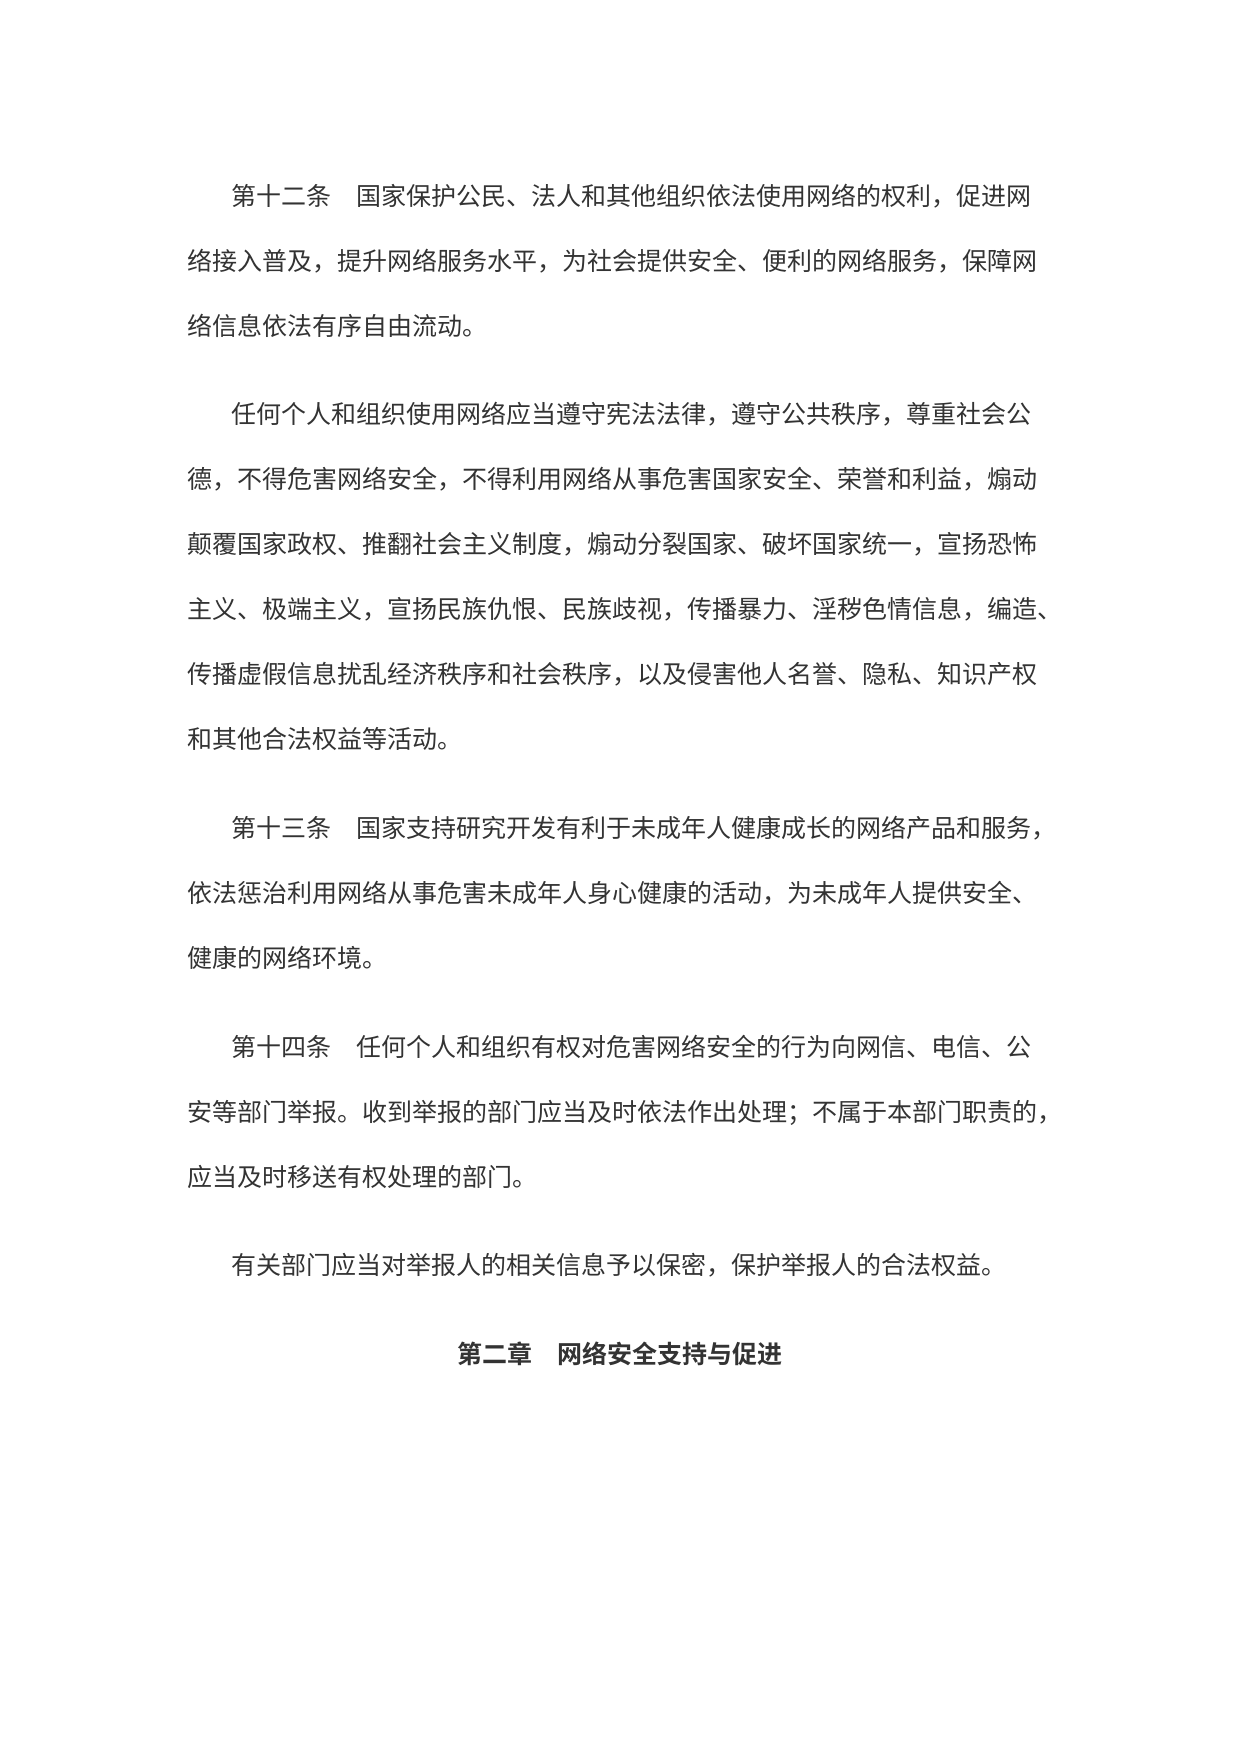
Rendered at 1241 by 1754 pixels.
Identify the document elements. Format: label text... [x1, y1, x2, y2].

text 任何个人和组织使用网络应当遵守宪法法律，遵守公共秩序，尊重社会公德，不得危害网络安全，不得利用网络从事危害国家安全、荣誉和利益，煽动颠覆国家政权、推翻社会主义制度，煽动分裂国家、破坏国家统一，宣扬恐怖主义、极端主义，宣扬民族仇恨、民族歧视，传播暴力、淫秽色情信息，编造、传播虚假信息扰乱经济秩序和社会秩序，以及侵害他人名誉、隐私、知识产权和其他合法权益等活动。 [187, 381, 1053, 771]
text 第十四条 任何个人和组织有权对危害网络安全的行为向网信、电信、公安等部门举报。收到举报的部门应当及时依法作出处理；不属于本部门职责的，应当及时移送有权处理的部门。 [187, 1013, 1053, 1208]
text 第十三条 国家支持研究开发有利于未成年人健康成长的网络产品和服务，依法惩治利用网络从事危害未成年人身心健康的活动，为未成年人提供安全、健康的网络环境。 [187, 794, 1053, 989]
text 第十二条 国家保护公民、法人和其他组织依法使用网络的权利，促进网络接入普及，提升网络服务水平，为社会提供安全、便利的网络服务，保障网络信息依法有序自由流动。 [187, 162, 1053, 357]
text 第二章 网络安全支持与促进 [187, 1320, 1053, 1385]
text 有关部门应当对举报人的相关信息予以保密，保护举报人的合法权益。 [187, 1231, 1053, 1296]
